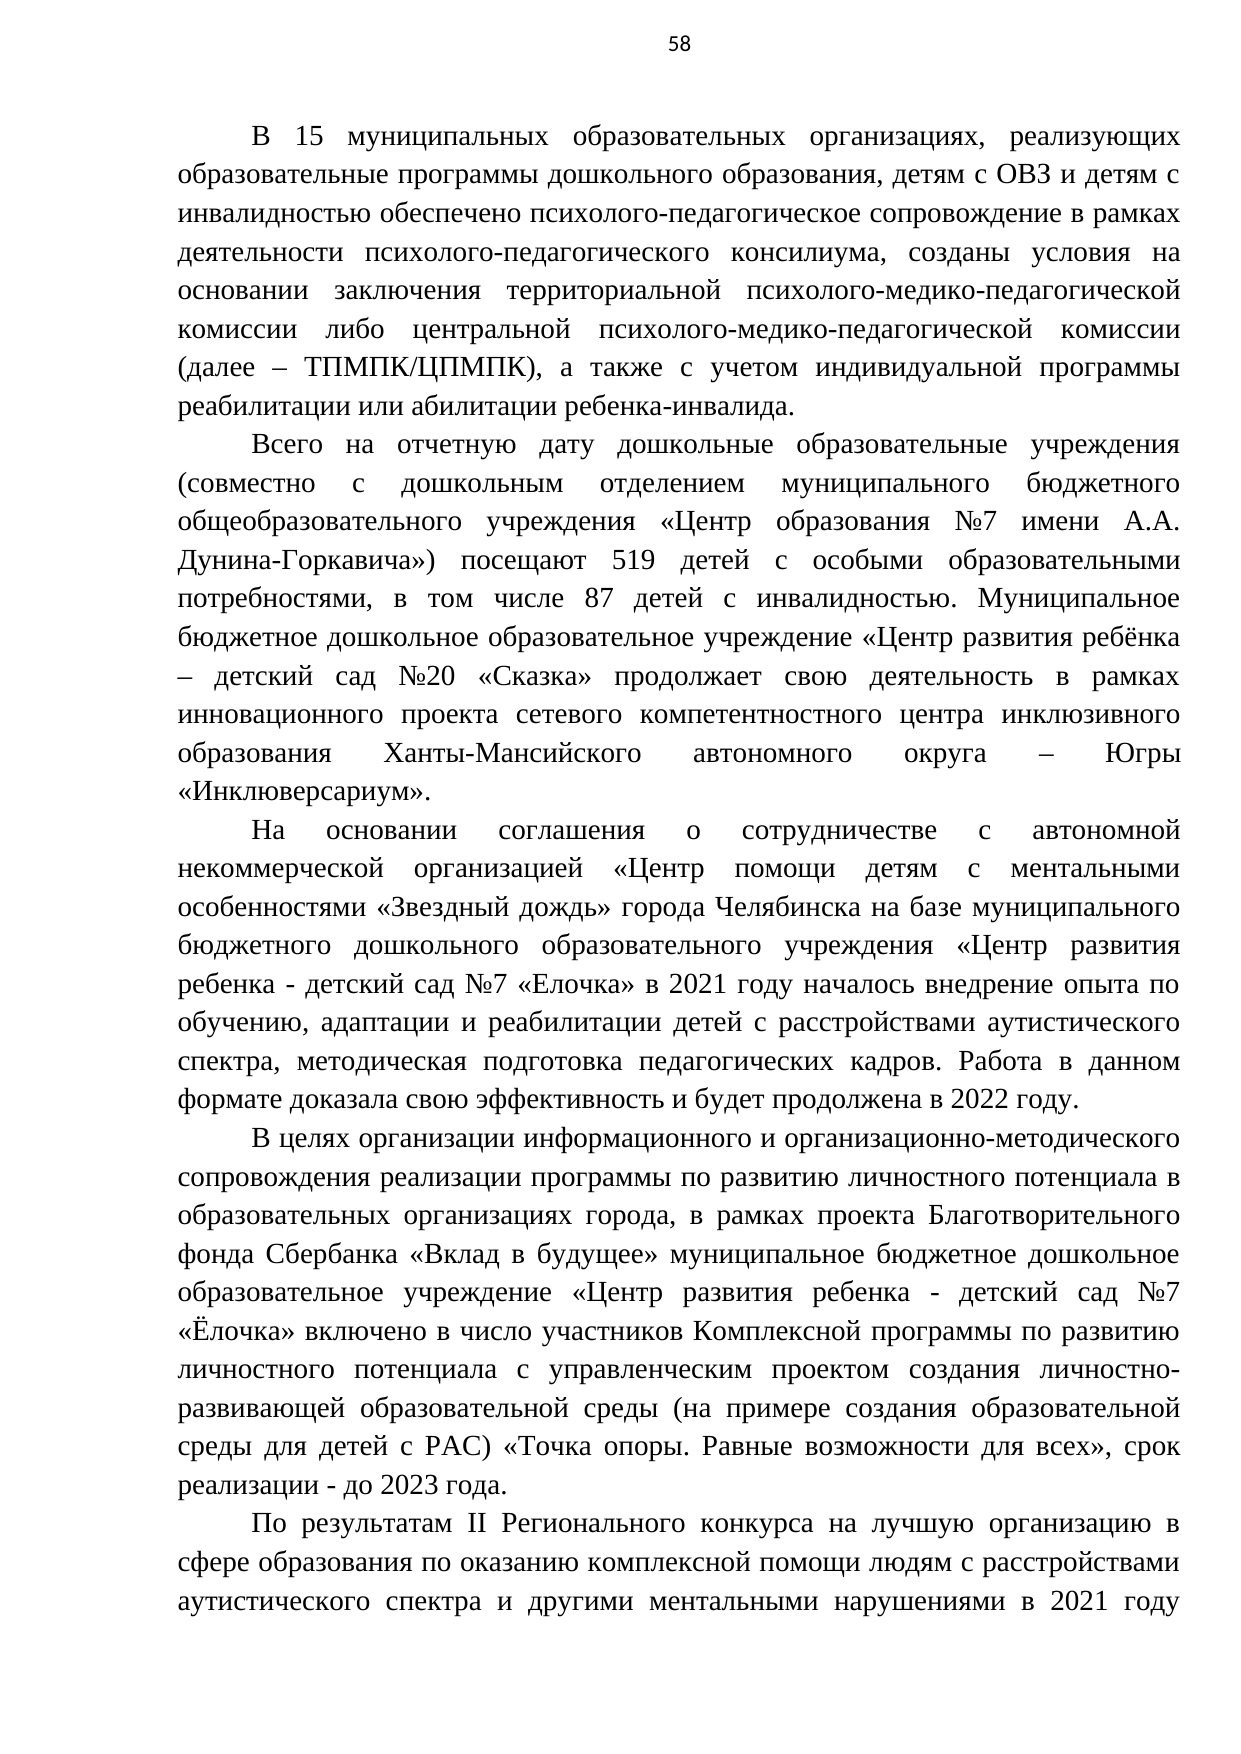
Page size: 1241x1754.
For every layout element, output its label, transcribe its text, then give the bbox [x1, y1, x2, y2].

text На основании соглашения о сотрудничестве с автономной некоммерческой организацией «Центр помощи детям с ментальными особенностями «Звездный дождь» города Челябинска на базе муниципального бюджетного дошкольного образовательного учреждения «Центр развития ребенка - детский сад №7 «Елочка» в 2021 году началось внедрение опыта по обучению, адаптации и реабилитации детей с расстройствами аутистического спектра, методическая подготовка педагогических кадров. Работа в данном формате доказала свою эффективность и будет продолжена в 2022 году. [177, 812, 1181, 1115]
text В 15 муниципальных образовательных организациях, реализующих образовательные программы дошкольного образования, детям с ОВЗ и детям с инвалидностью обеспечено психолого-педагогическое сопровождение в рамках деятельности психолого-педагогического консилиума, созданы условия на основании заключения территориальной психолого-медико-педагогической комиссии либо центральной психолого-медико-педагогической комиссии (далее – ТПМПК/ЦПМПК), а также с учетом индивидуальной программы реабилитации или абилитации ребенка-инвалида. [177, 118, 1181, 421]
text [177, 1506, 1181, 1616]
text Всего на отчетную дату дошкольные образовательные учреждения (совместно с дошкольным отделением муниципального бюджетного общеобразовательного учреждения «Центр образования №7 имени А.А. Дунина-Горкавича») посещают 519 детей с особыми образовательными потребностями, в том числе 87 детей с инвалидностью. Муниципальное бюджетное дошкольное образовательное учреждение «Центр развития ребёнка – детский сад №20 «Сказка» продолжает свою деятельность в рамках инновационного проекта сетевого компетентностного центра инклюзивного образования Ханты-Мансийского автономного округа – Югры «Инклюверсариум». [177, 426, 1181, 807]
text В целях организации информационного и организационно-методического сопровождения реализации программы по развитию личностного потенциала в образовательных организациях города, в рамках проекта Благотворительного фонда Сбербанка «Вклад в будущее» муниципальное бюджетное дошкольное образовательное учреждение «Центр развития ребенка - детский сад №7 «Ёлочка» включено в число участников Комплексной программы по развитию личностного потенциала с управленческим проектом создания личностно-развивающей образовательной среды (на примере создания образовательной среды для детей с РАС) «Точка опоры. Равные возможности для всех», срок реализации - до 2023 года. [177, 1120, 1181, 1501]
